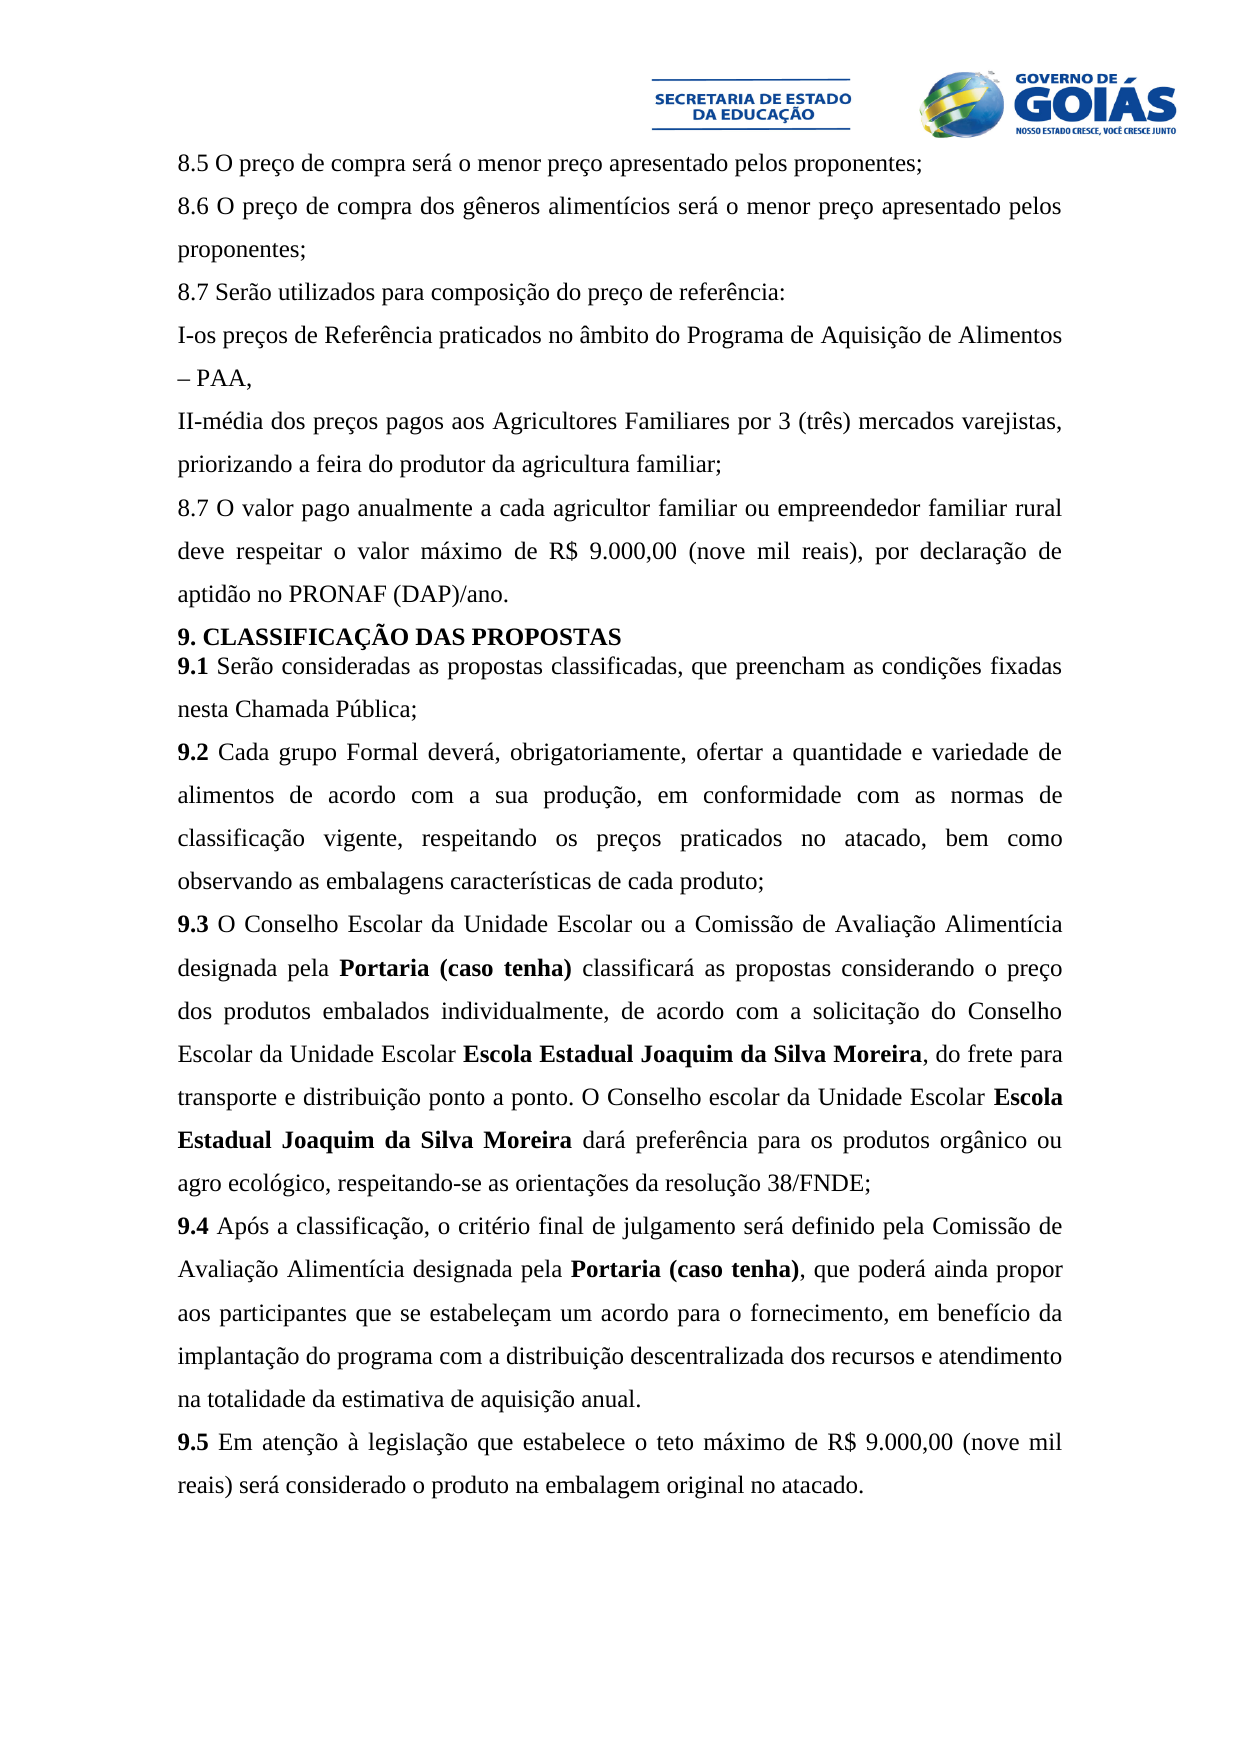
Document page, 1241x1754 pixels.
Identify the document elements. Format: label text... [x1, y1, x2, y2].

text 9.5 Em atenção à legislação que estabelece o teto máximo de R$ 9.000,00 (nove mil reais) será considerado o produto na embalagem original no atacado. [177, 1427, 1063, 1499]
text 9. CLASSIFICAÇÃO DAS PROPOSTAS [177, 622, 1063, 651]
text II-média dos preços pagos aos Agricultores Familiares por 3 (três) mercados varejistas, priorizando a feira do produtor da agricultura familiar; [177, 406, 1063, 478]
picture [644, 66, 1185, 142]
text 8.7 O valor pago anualmente a cada agricultor familiar ou empreendedor familiar rural deve respeitar o valor máximo de R$ 9.000,00 (nove mil reais), por declaração de aptidão no PRONAF (DAP)/ano. [177, 493, 1063, 608]
text 8.7 Serão utilizados para composição do preço de referência: [177, 277, 1063, 306]
text 9.1 Serão consideradas as propostas classificadas, que preencham as condições fixadas nesta Chamada Pública; [177, 651, 1063, 723]
text 9.2 Cada grupo Formal deverá, obrigatoriamente, ofertar a quantidade e variedade de alimentos de acordo com a sua produção, em conformidade com as normas de classificação vigente, respeitando os preços praticados no atacado, bem como observando as embalagens características de cada produto; [177, 737, 1063, 895]
text 8.5 O preço de compra será o menor preço apresentado pelos proponentes; [177, 148, 1063, 176]
text 8.6 O preço de compra dos gêneros alimentícios será o menor preço apresentado pelos proponentes; [177, 191, 1063, 263]
text 9.3 O Conselho Escolar da Unidade Escolar ou a Comissão de Avaliação Alimentícia designada pela Portaria (caso tenha) classificará as propostas considerando o preço dos produtos embalados individualmente, de acordo com a solicitação do Conselho Escolar da Unidade Escolar Escola Estadual Joaquim da Silva Moreira, do frete para transporte e distribuição ponto a ponto. O Conselho escolar da Unidade Escolar Escola Estadual Joaquim da Silva Moreira dará preferência para os produtos orgânico ou agro ecológico, respeitando-se as orientações da resolução 38/FNDE; [177, 909, 1063, 1197]
text I-os preços de Referência praticados no âmbito do Programa de Aquisição de Alimentos – PAA, [177, 320, 1063, 392]
text 9.4 Após a classificação, o critério final de julgamento será definido pela Comissão de Avaliação Alimentícia designada pela Portaria (caso tenha), que poderá ainda propor aos participantes que se estabeleçam um acordo para o fornecimento, em benefício da implantação do programa com a distribuição descentralizada dos recursos e atendimento na totalidade da estimativa de aquisição anual. [177, 1211, 1063, 1413]
